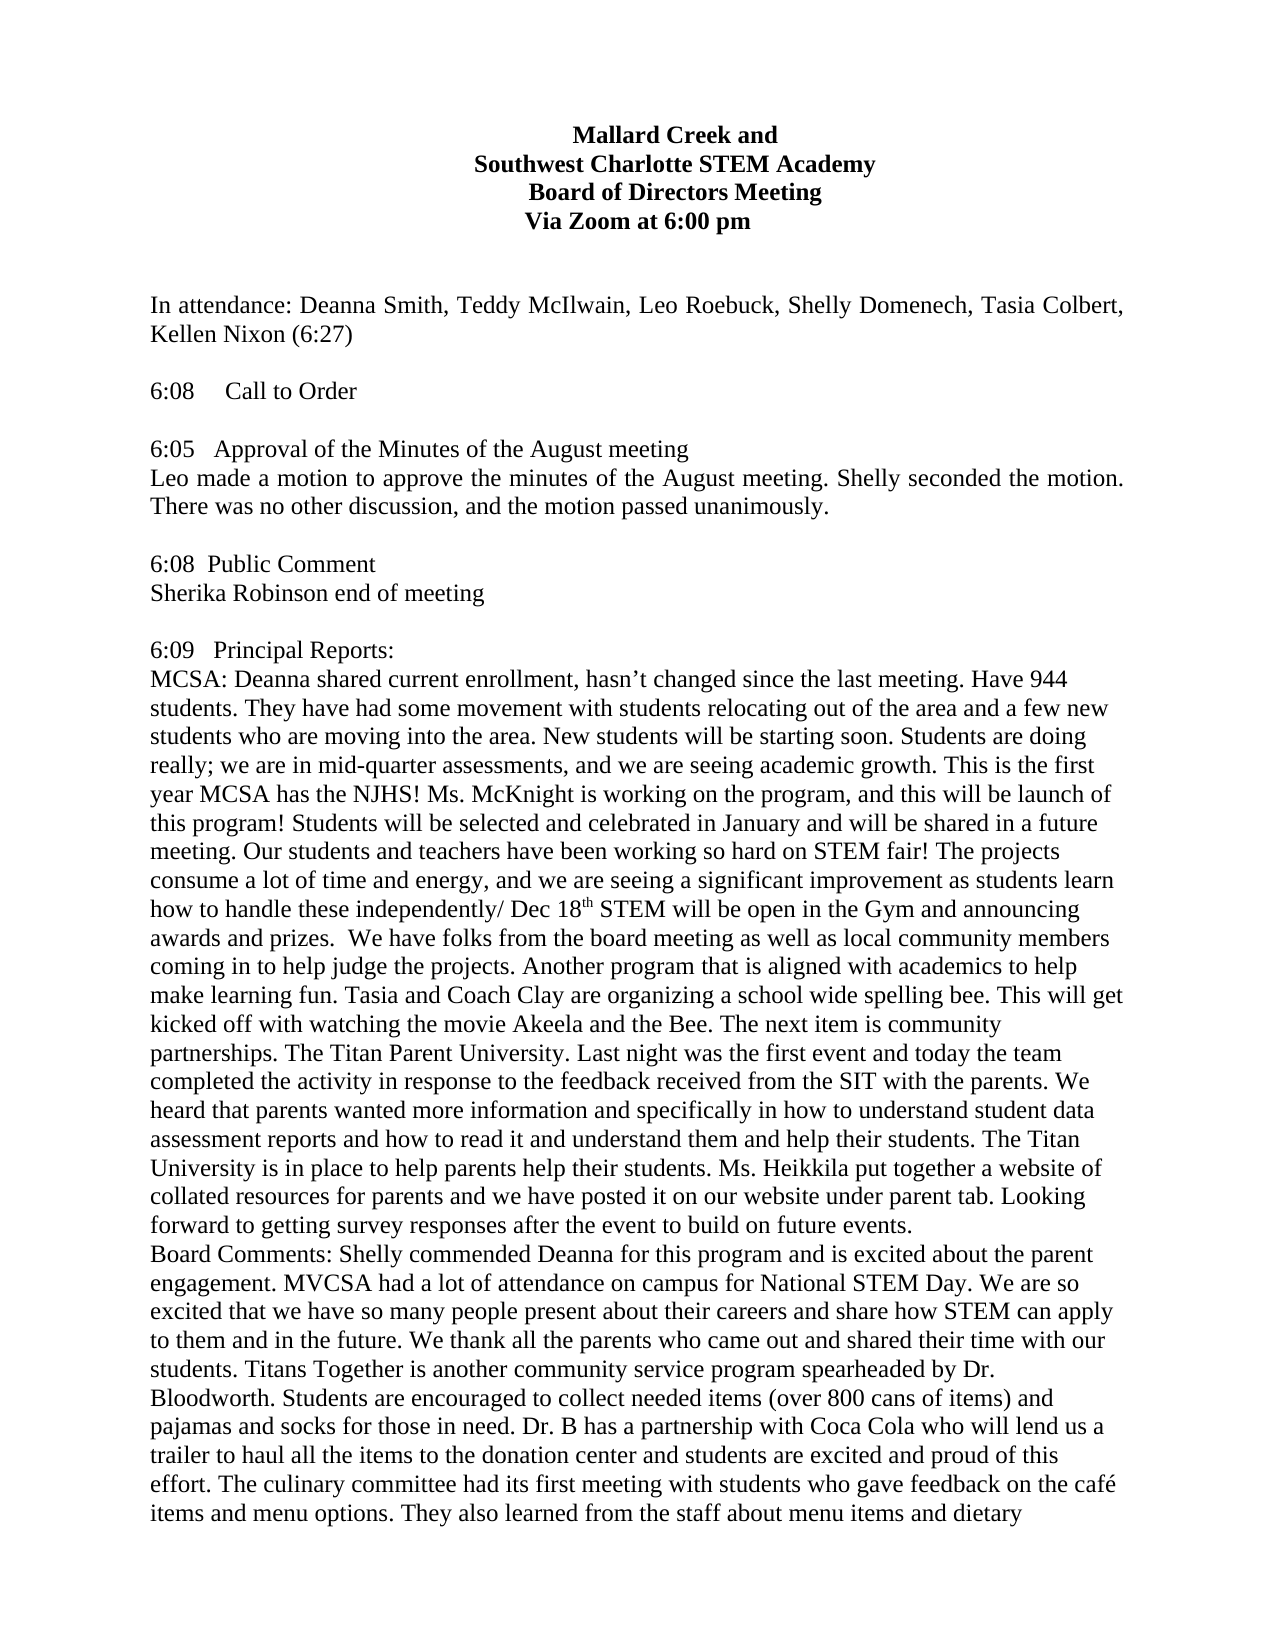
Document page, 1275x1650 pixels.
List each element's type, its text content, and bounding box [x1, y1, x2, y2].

text 6:05 Approval of the Minutes of the August meeting [150, 434, 1125, 463]
text Board of Directors Meeting [225, 177, 1125, 206]
text 6:09 Principal Reports: [150, 635, 1125, 664]
text In attendance: Deanna Smith, Teddy McIlwain, Leo Roebuck, Shelly Domenech, Tasia Colbert, Kellen Nixon (6:27) [150, 290, 1125, 348]
text Mallard Creek and [150, 120, 1125, 149]
text Via Zoom at 6:00 pm [150, 206, 1125, 235]
text Sherika Robinson end of meeting [150, 578, 1125, 606]
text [150, 1239, 1125, 1526]
text Leo made a motion to approve the minutes of the August meeting. Shelly seconded the motion. There was no other discussion, and the motion passed unanimously. [150, 463, 1125, 520]
text 6:08 Public Comment [150, 549, 1125, 578]
text MCSA: Deanna shared current enrollment, hasn’t changed since the last meeting. Have 944 students. They have had some movement with students relocating out of the area and a few new students who are moving into the area. New students will be starting soon. Students are doing really; we are in mid-quarter assessments, and we are seeing academic growth. This is the first year MCSA has the NJHS! Ms. McKnight is working on the program, and this will be launch of this program! Students will be selected and celebrated in January and will be shared in a future meeting. Our students and teachers have been working so hard on STEM fair! The projects consume a lot of time and energy, and we are seeing a significant improvement as students learn how to handle these independently/ Dec 18th STEM will be open in the Gym and announcing awards and prizes. We have folks from the board meeting as well as local community members coming in to help judge the projects. Another program that is aligned with academics to help make learning fun. Tasia and Coach Clay are organizing a school wide spelling bee. This will get kicked off with watching the movie Akeela and the Bee. The next item is community partnerships. The Titan Parent University. Last night was the first event and today the team completed the activity in response to the feedback received from the SIT with the parents. We heard that parents wanted more information and specifically in how to understand student data assessment reports and how to read it and understand them and help their students. The Titan University is in place to help parents help their students. Ms. Heikkila put together a website of collated resources for parents and we have posted it on our website under parent tab. Looking forward to getting survey responses after the event to build on future events. [150, 664, 1125, 1239]
text 6:08 Call to Order [150, 376, 1125, 405]
text Southwest Charlotte STEM Academy [150, 149, 1125, 177]
